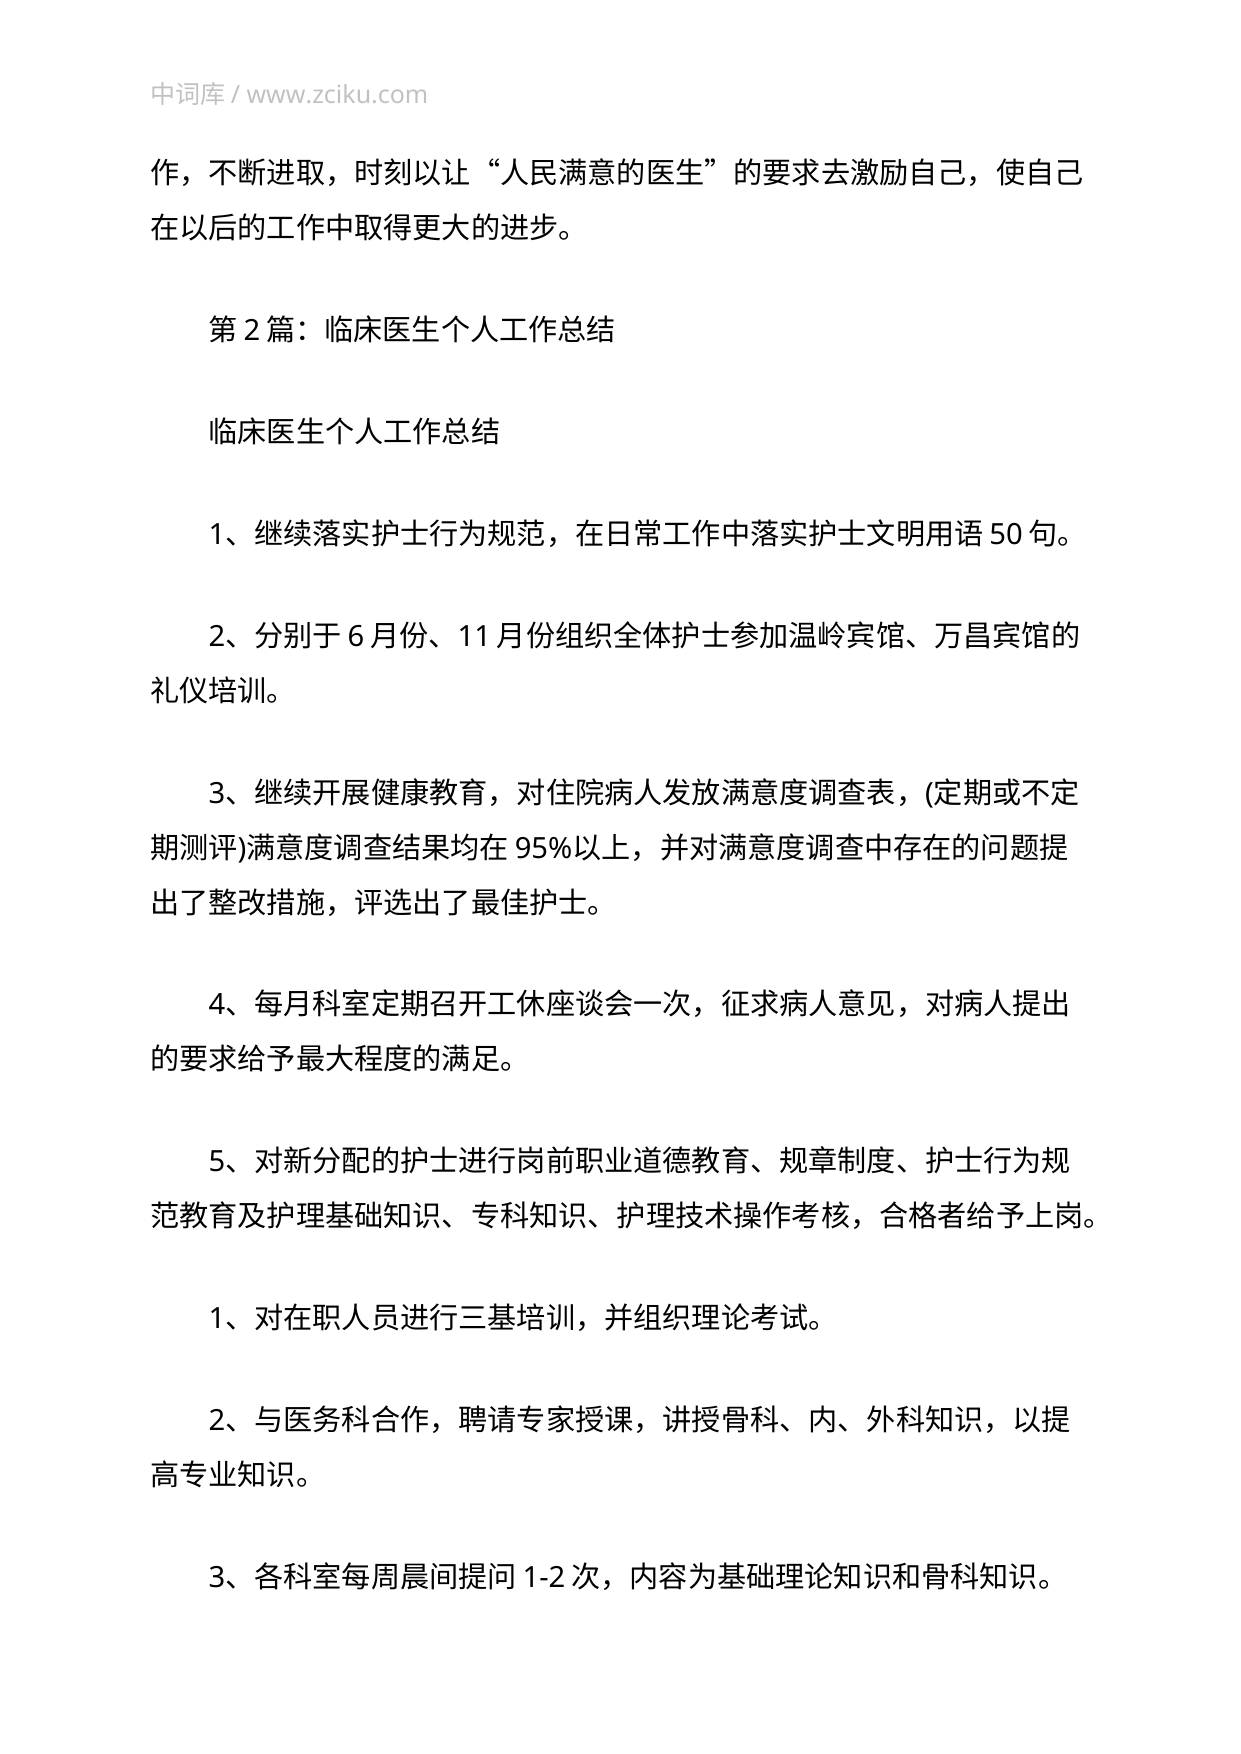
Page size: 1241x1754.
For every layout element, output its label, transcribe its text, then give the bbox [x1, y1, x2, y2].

text 临床医生个人工作总结 [150, 409, 1090, 451]
text 第2篇：临床医生个人工作总结 [150, 307, 1090, 349]
text 2、分别于6月份、11月份组织全体护士参加温岭宾馆、万昌宾馆的礼仪培训。 [150, 612, 1090, 710]
text 2、与医务科合作，聘请专家授课，讲授骨科、内、外科知识，以提高专业知识。 [150, 1396, 1090, 1494]
text 1、继续落实护士行为规范，在日常工作中落实护士文明用语50句。 [150, 510, 1090, 553]
text 3、继续开展健康教育，对住院病人发放满意度调查表，(定期或不定期测评)满意度调查结果均在95%以上，并对满意度调查中存在的问题提出了整改措施，评选出了最佳护士。 [150, 769, 1090, 921]
text 5、对新分配的护士进行岗前职业道德教育、规章制度、护士行为规范教育及护理基础知识、专科知识、护理技术操作考核，合格者给予上岗。 [150, 1138, 1090, 1235]
text 1、对在职人员进行三基培训，并组织理论考试。 [150, 1294, 1090, 1337]
text 3、各科室每周晨间提问1-2次，内容为基础理论知识和骨科知识。 [150, 1553, 1090, 1596]
text 4、每月科室定期召开工休座谈会一次，征求病人意见，对病人提出的要求给予最大程度的满足。 [150, 981, 1090, 1078]
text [150, 150, 1090, 247]
